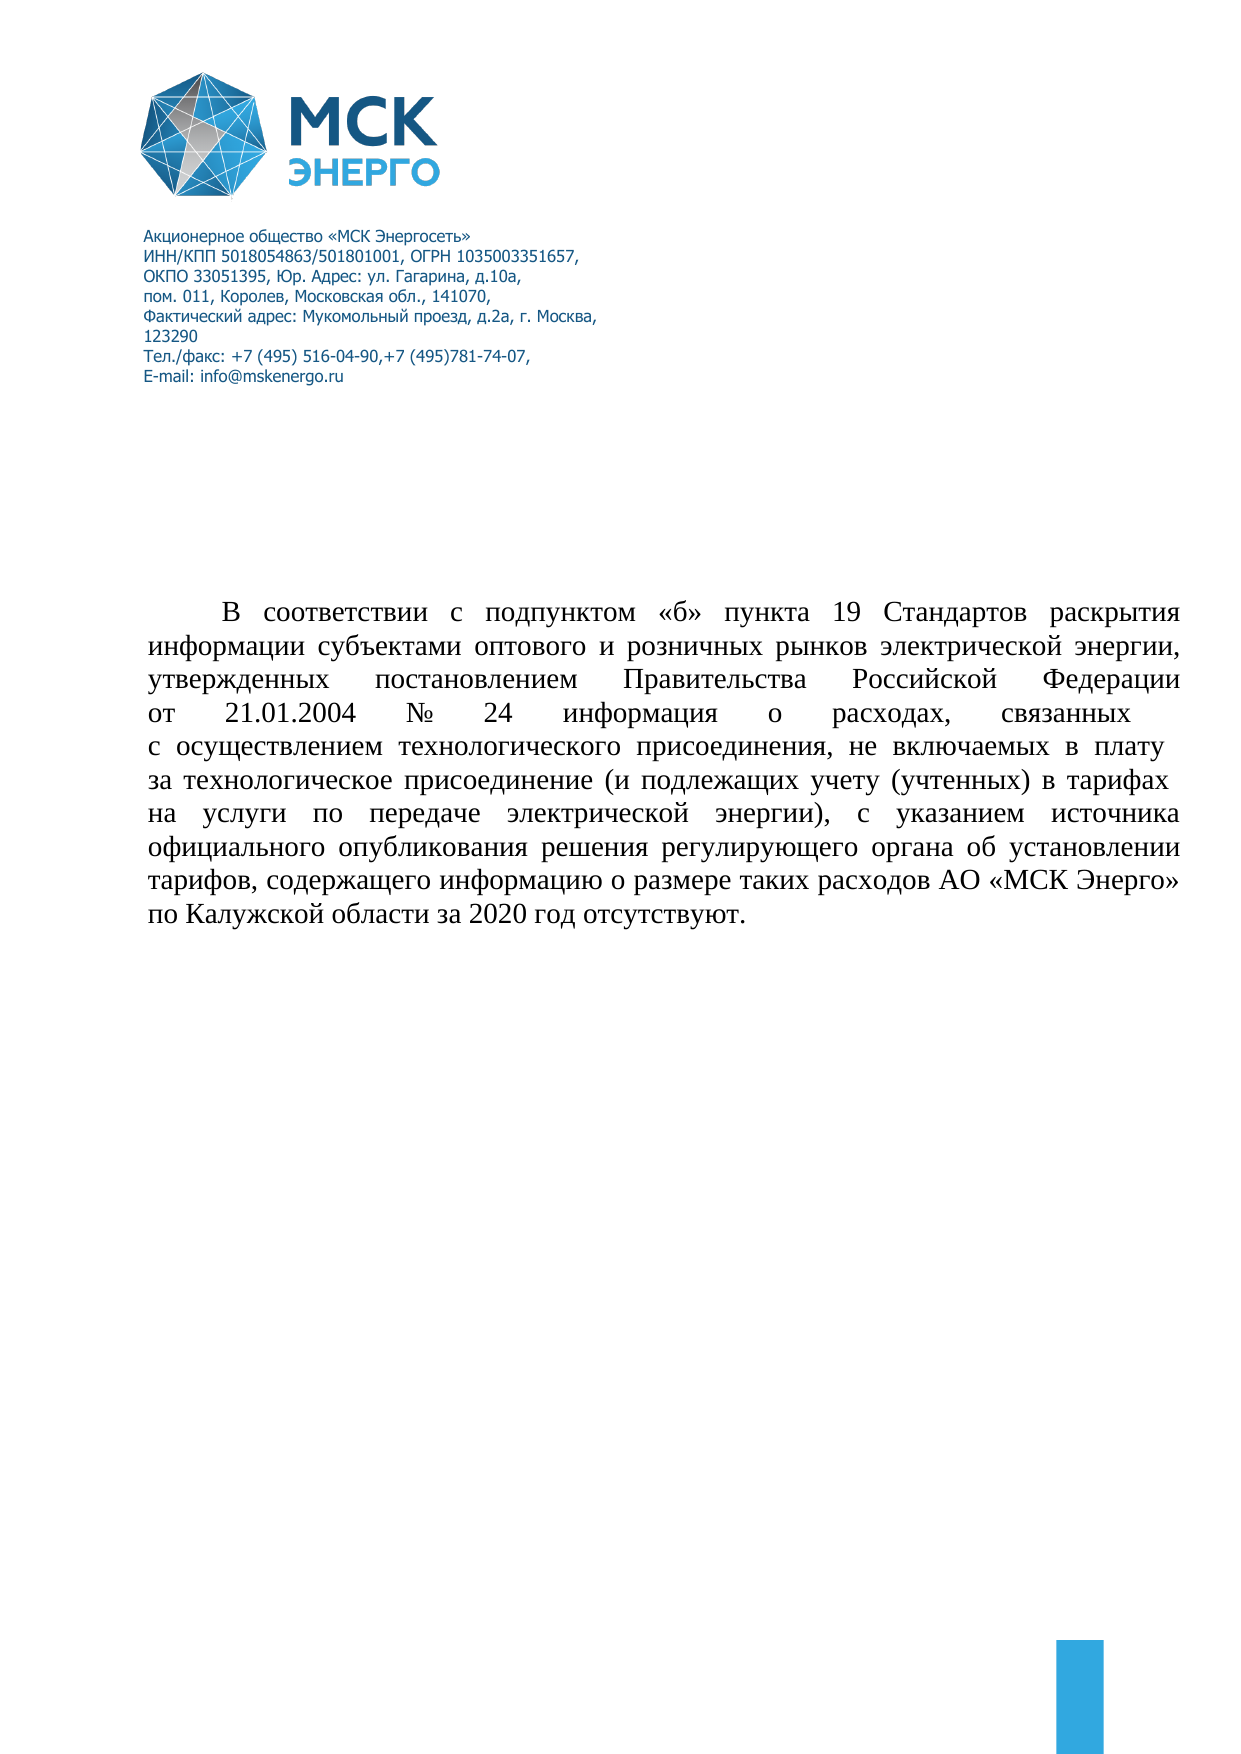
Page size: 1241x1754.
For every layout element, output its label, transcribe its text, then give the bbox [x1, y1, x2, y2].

picture [140, 64, 447, 206]
text В соответствии с подпунктом «б» пункта 19 Стандартов раскрытия информации субъектами оптового и розничных рынков электрической энергии, утвержденных постановлением Правительства Российской Федерации от 21.01.2004 № 24 информация о расходах, связанных с осуществлением технологического присоединения, не включаемых в плату за технологическое присоединение (и подлежащих учету (учтенных) в тарифах на услуги по передаче электрической энергии), с указанием источника официального опубликования решения регулирующего органа об установлении тарифов, содержащего информацию о размере таких расходов АО «МСК Энерго» по Калужской области за 2020 год отсутствуют. [148, 594, 1181, 929]
